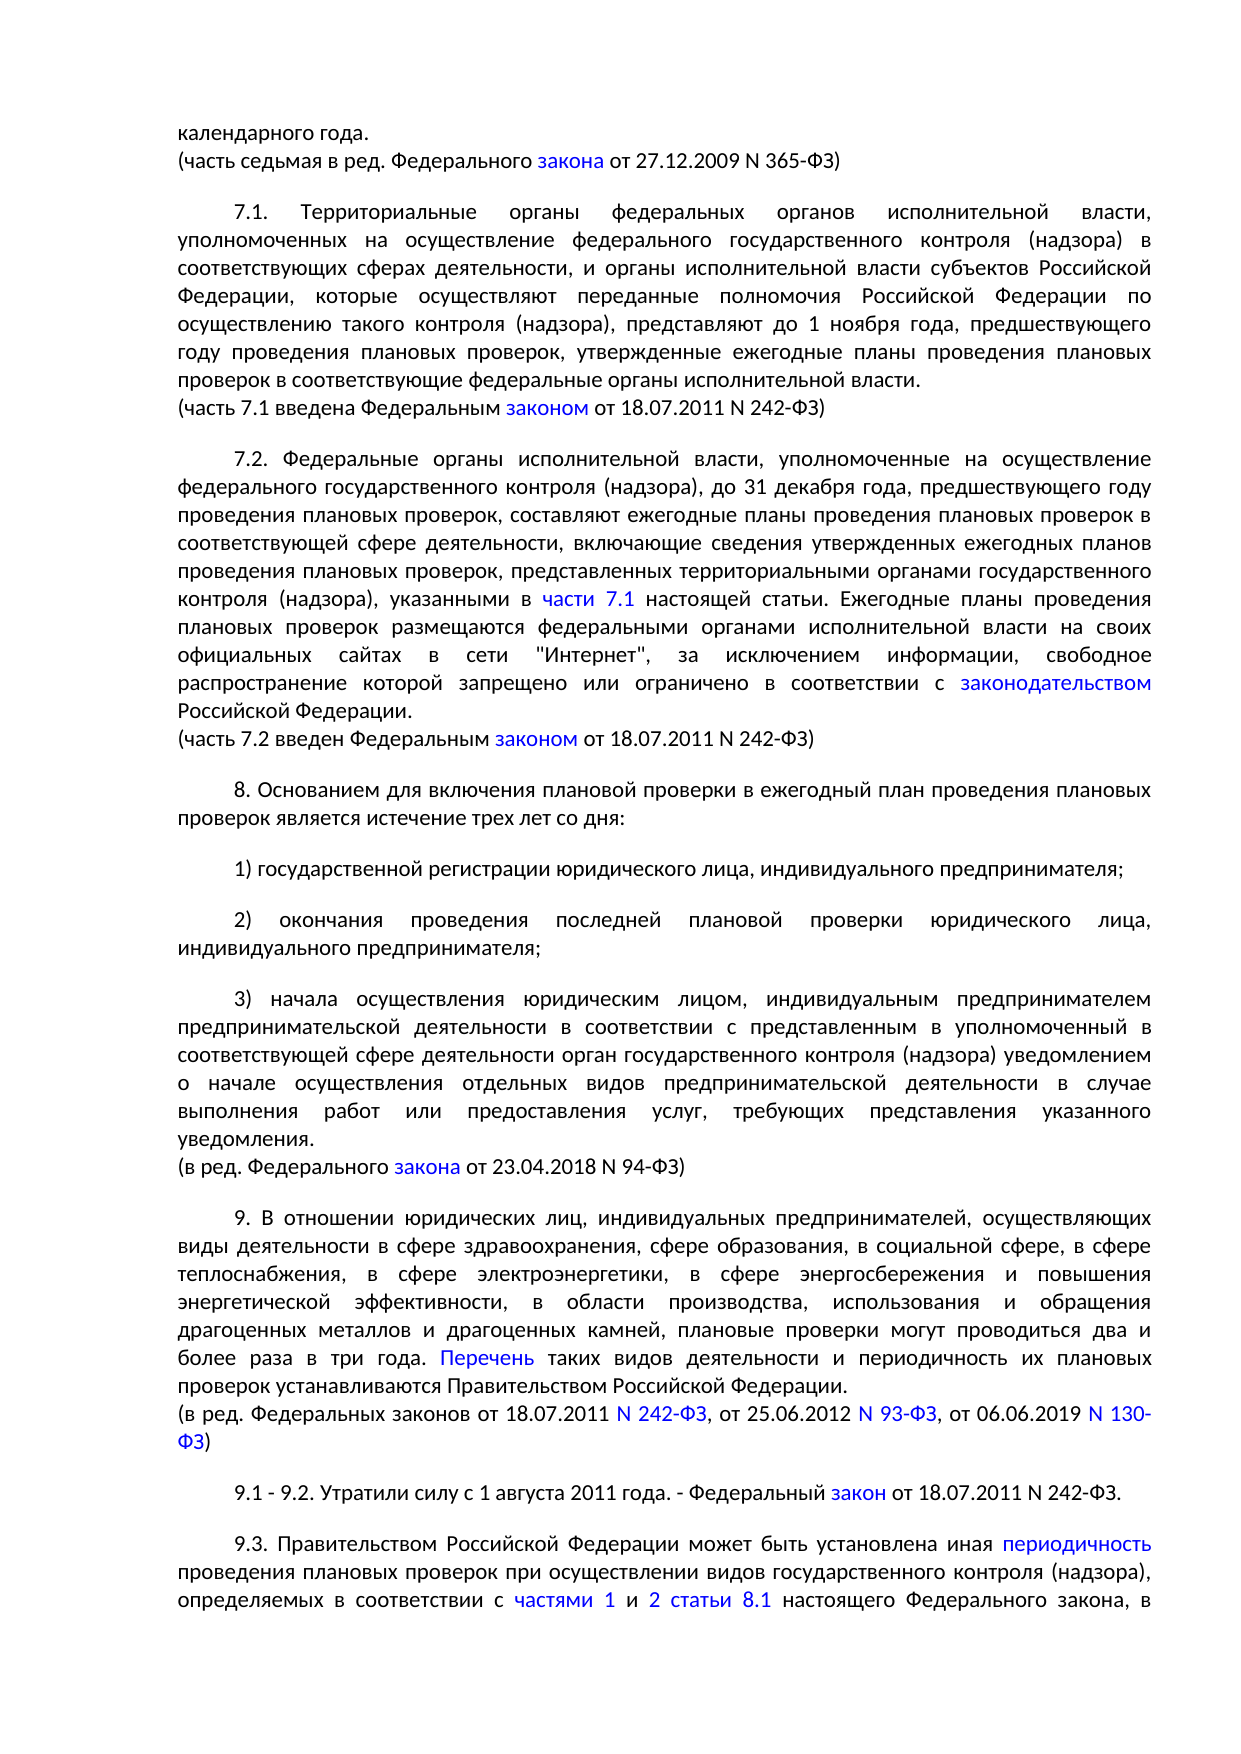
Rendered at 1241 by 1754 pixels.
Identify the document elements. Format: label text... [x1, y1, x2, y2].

text 7.1. Территориальные органы федеральных органов исполнительной власти, уполномоченных на осуществление федерального государственного контроля (надзора) в соответствующих сферах деятельности, и органы исполнительной власти субъектов Российской Федерации, которые осуществляют переданные полномочия Российской Федерации по осуществлению такого контроля (надзора), представляют до 1 ноября года, предшествующего году проведения плановых проверок, утвержденные ежегодные планы проведения плановых проверок в соответствующие федеральные органы исполнительной власти. [177, 197, 1152, 393]
text 9.1 - 9.2. Утратили силу с 1 августа 2011 года. - Федеральный закон от 18.07.2011 N 242-ФЗ. [177, 1478, 1152, 1506]
text 9. В отношении юридических лиц, индивидуальных предпринимателей, осуществляющих виды деятельности в сфере здравоохранения, сфере образования, в социальной сфере, в сфере теплоснабжения, в сфере электроэнергетики, в сфере энергосбережения и повышения энергетической эффективности, в области производства, использования и обращения драгоценных металлов и драгоценных камней, плановые проверки могут проводиться два и более раза в три года. Перечень таких видов деятельности и периодичность их плановых проверок устанавливаются Правительством Российской Федерации. [177, 1203, 1152, 1399]
text 2) окончания проведения последней плановой проверки юридического лица, индивидуального предпринимателя; [177, 905, 1152, 961]
text 8. Основанием для включения плановой проверки в ежегодный план проведения плановых проверок является истечение трех лет со дня: [177, 775, 1152, 831]
text (в ред. Федерального закона от 23.04.2018 N 94-ФЗ) [177, 1152, 1152, 1180]
text 7.2. Федеральные органы исполнительной власти, уполномоченные на осуществление федерального государственного контроля (надзора), до 31 декабря года, предшествующего году проведения плановых проверок, составляют ежегодные планы проведения плановых проверок в соответствующей сфере деятельности, включающие сведения утвержденных ежегодных планов проведения плановых проверок, представленных территориальными органами государственного контроля (надзора), указанными в части 7.1 настоящей статьи. Ежегодные планы проведения плановых проверок размещаются федеральными органами исполнительной власти на своих официальных сайтах в сети "Интернет", за исключением информации, свободное распространение которой запрещено или ограничено в соответствии с законодательством Российской Федерации. [177, 444, 1152, 724]
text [177, 118, 1152, 146]
text (часть 7.1 введена Федеральным законом от 18.07.2011 N 242-ФЗ) [177, 393, 1152, 421]
text 3) начала осуществления юридическим лицом, индивидуальным предпринимателем предпринимательской деятельности в соответствии с представленным в уполномоченный в соответствующей сфере деятельности орган государственного контроля (надзора) уведомлением о начале осуществления отдельных видов предпринимательской деятельности в случае выполнения работ или предоставления услуг, требующих представления указанного уведомления. [177, 984, 1152, 1152]
text (часть 7.2 введен Федеральным законом от 18.07.2011 N 242-ФЗ) [177, 724, 1152, 752]
text 1) государственной регистрации юридического лица, индивидуального предпринимателя; [177, 854, 1152, 882]
text (часть седьмая в ред. Федерального закона от 27.12.2009 N 365-ФЗ) [177, 146, 1152, 174]
text (в ред. Федеральных законов от 18.07.2011 N 242-ФЗ, от 25.06.2012 N 93-ФЗ, от 06.06.2019 N 130-ФЗ) [177, 1399, 1152, 1455]
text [177, 1529, 1152, 1613]
